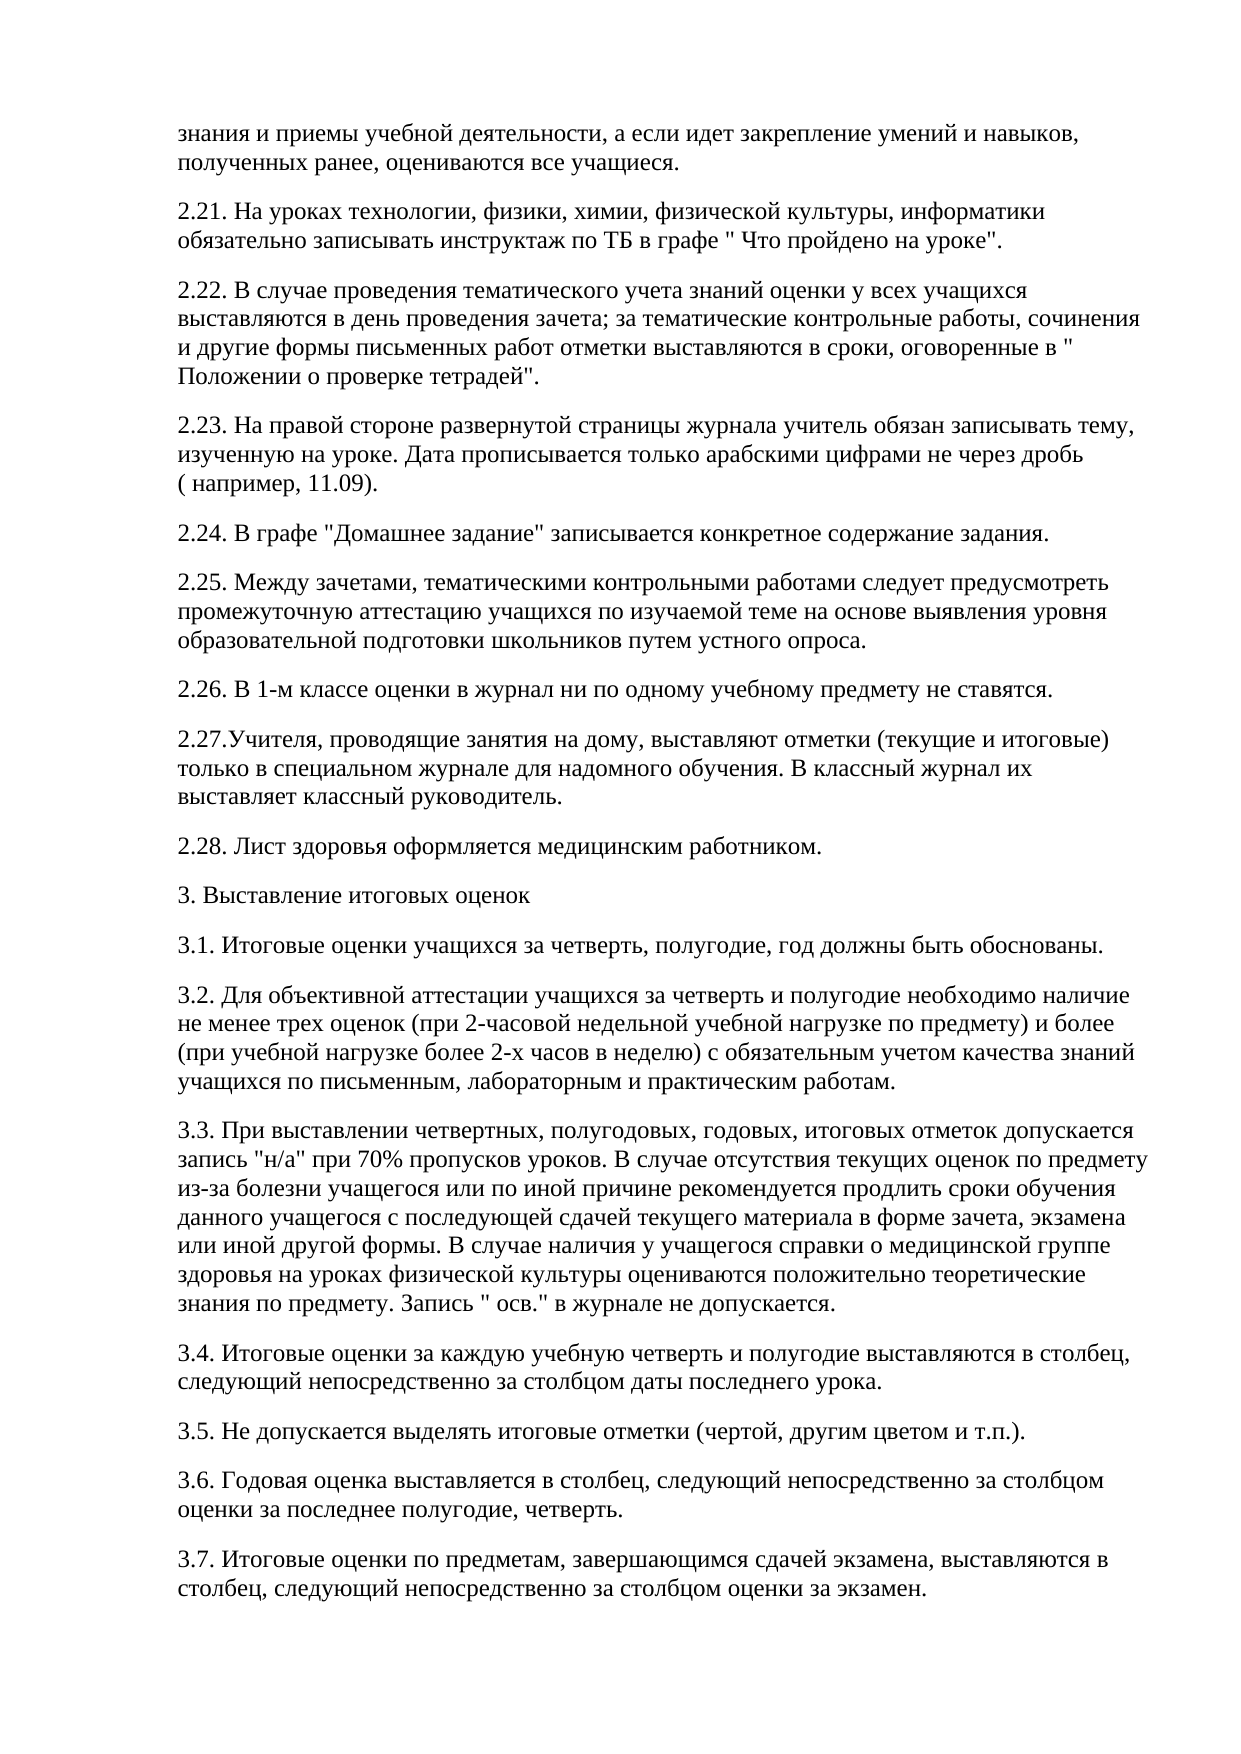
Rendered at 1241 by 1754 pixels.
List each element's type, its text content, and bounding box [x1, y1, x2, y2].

text 2.25. Между зачетами, тематическими контрольными работами следует предусмотреть промежуточную аттестацию учащихся по изучаемой теме на основе выявления уровня образовательной подготовки школьников путем устного опроса. [177, 567, 1152, 653]
text 3.6. Годовая оценка выставляется в столбец, следующий непосредственно за столбцом оценки за последнее полугодие, четверть. [177, 1466, 1152, 1523]
text 3.7. Итоговые оценки по предметам, завершающимся сдачей экзамена, выставляются в столбец, следующий непосредственно за столбцом оценки за экзамен. [177, 1544, 1152, 1601]
text 3.4. Итоговые оценки за каждую учебную четверть и полугодие выставляются в столбец, следующий непосредственно за столбцом даты последнего урока. [177, 1338, 1152, 1395]
text 2.22. В случае проведения тематического учета знаний оценки у всех учащихся выставляются в день проведения зачета; за тематические контрольные работы, сочинения и другие формы письменных работ отметки выставляются в сроки, оговоренные в " Положении о проверке тетрадей". [177, 275, 1152, 390]
text 3.5. Не допускается выделять итоговые отметки (чертой, другим цветом и т.п.). [177, 1416, 1152, 1445]
text 3.1. Итоговые оценки учащихся за четверть, полугодие, год должны быть обоснованы. [177, 930, 1152, 959]
text 2.27.Учителя, проводящие занятия на дому, выставляют отметки (текущие и итоговые) только в специальном журнале для надомного обучения. В классный журнал их выставляет классный руководитель. [177, 724, 1152, 810]
text 2.28. Лист здоровья оформляется медицинским работником. [177, 831, 1152, 860]
text 3.3. При выставлении четвертных, полугодовых, годовых, итоговых отметок допускается запись "н/а" при 70% пропусков уроков. В случае отсутствия текущих оценок по предмету из-за болезни учащегося или по иной причине рекомендуется продлить сроки обучения данного учащегося с последующей сдачей текущего материала в форме зачета, экзамена или иной другой формы. В случае наличия у учащегося справки о медицинской группе здоровья на уроках физической культуры оцениваются положительно теоретические знания по предмету. Запись " осв." в журнале не допускается. [177, 1116, 1152, 1317]
text 2.24. В графе "Домашнее задание" записывается конкретное содержание задания. [177, 518, 1152, 546]
text 3. Выставление итоговых оценок [177, 881, 1152, 909]
text 3.2. Для объективной аттестации учащихся за четверть и полугодие необходимо наличие не менее трех оценок (при 2-часовой недельной учебной нагрузке по предмету) и более (при учебной нагрузке более 2-х часов в неделю) с обязательным учетом качества знаний учащихся по письменным, лабораторным и практическим работам. [177, 980, 1152, 1095]
text 2.21. На уроках технологии, физики, химии, физической культуры, информатики обязательно записывать инструктаж по ТБ в графе " Что пройдено на уроке". [177, 196, 1152, 254]
text 2.26. В 1-м классе оценки в журнал ни по одному учебному предмету не ставятся. [177, 674, 1152, 703]
text 2.23. На правой стороне развернутой страницы журнала учитель обязан записывать тему, изученную на уроке. Дата прописывается только арабскими цифрами не через дробь ( например, 11.09). [177, 411, 1152, 497]
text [177, 118, 1152, 176]
